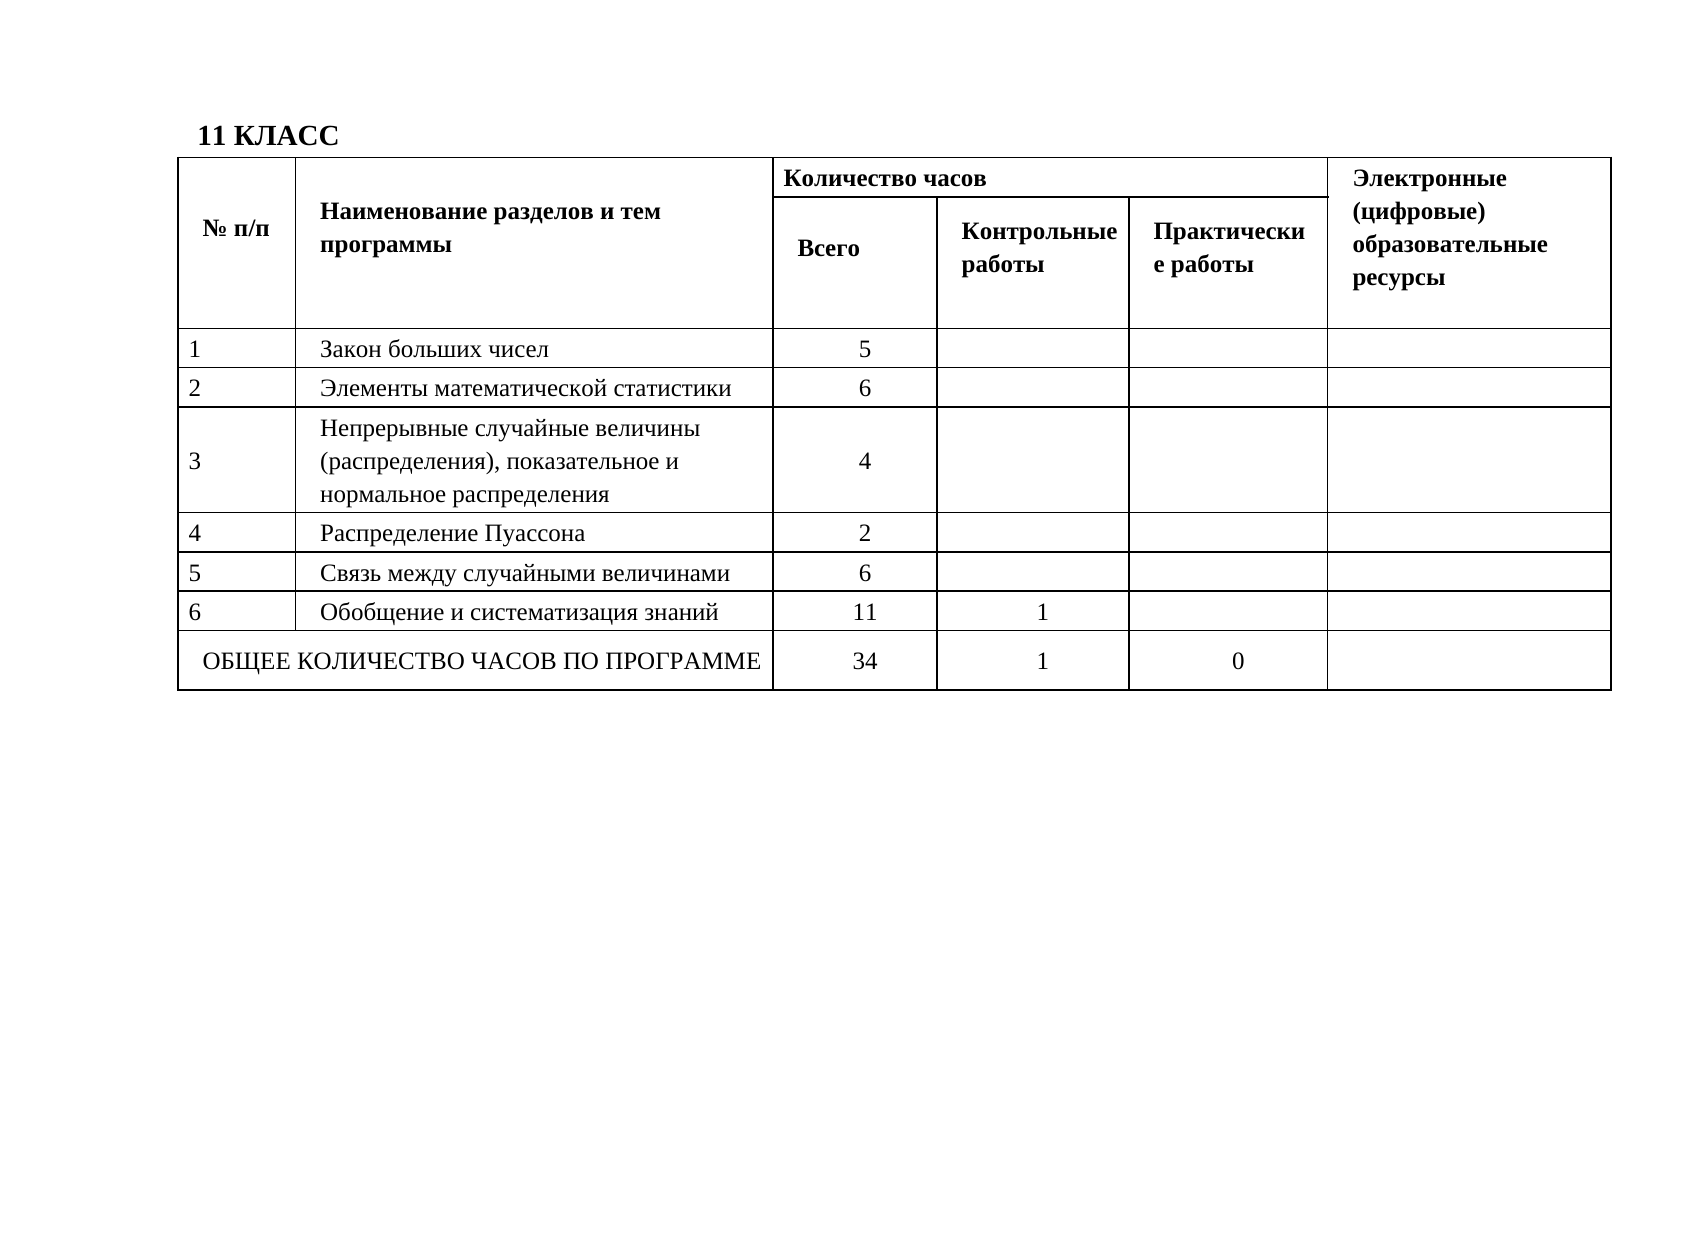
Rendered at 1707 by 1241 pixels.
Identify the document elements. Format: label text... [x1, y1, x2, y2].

table_cell [1130, 553, 1327, 590]
table_cell 34 [774, 631, 936, 689]
table_cell [1328, 631, 1610, 689]
table_cell 5 [179, 553, 295, 590]
table_cell [1328, 408, 1610, 512]
table_cell Обобщение и систематизация знаний [296, 592, 772, 630]
table_cell Непрерывные случайные величины (распределения), показательное и нормальное распределения [296, 408, 772, 512]
table_cell 6 [774, 553, 936, 590]
table_cell [1328, 513, 1610, 551]
table_cell [1130, 513, 1327, 551]
table_cell [938, 553, 1128, 590]
table_cell [938, 329, 1128, 367]
table_cell Закон больших чисел [296, 329, 772, 367]
table_cell 1 [938, 631, 1128, 689]
table_cell [1328, 368, 1610, 406]
table_cell Распределение Пуассона [296, 513, 772, 551]
table_cell 6 [774, 368, 936, 406]
table_cell Контрольные работы [938, 198, 1128, 327]
table_cell 0 [1130, 631, 1327, 689]
table_cell 4 [774, 408, 936, 512]
table_cell [1130, 329, 1327, 367]
table_cell 1 [179, 329, 295, 367]
table_header Электронные (цифровые) образовательные ресурсы [1328, 158, 1610, 327]
table_cell Элементы математической статистики [296, 368, 772, 406]
table_cell 3 [179, 408, 295, 512]
table_cell Связь между случайными величинами [296, 553, 772, 590]
table_header № п/п [179, 158, 295, 327]
table_cell 11 [774, 592, 936, 630]
table_cell [1130, 368, 1327, 406]
table_cell 2 [179, 368, 295, 406]
table_header Количество часов [774, 158, 1327, 196]
table_cell Практические работы [1130, 198, 1327, 327]
table_cell 4 [179, 513, 295, 551]
table_cell 1 [938, 592, 1128, 630]
table_cell [1328, 592, 1610, 630]
table_cell Всего [774, 198, 936, 327]
table_header Наименование разделов и тем программы [296, 158, 772, 327]
table_cell 2 [774, 513, 936, 551]
table_cell [938, 408, 1128, 512]
table_cell [1130, 592, 1327, 630]
table_cell [938, 368, 1128, 406]
table_cell [1130, 408, 1327, 512]
table_cell ОБЩЕЕ КОЛИЧЕСТВО ЧАСОВ ПО ПРОГРАММЕ [179, 631, 772, 689]
table_cell 6 [179, 592, 295, 630]
table_cell [938, 513, 1128, 551]
table_cell 5 [774, 329, 936, 367]
table_cell [1328, 329, 1610, 367]
table_cell [1328, 553, 1610, 590]
text 11 КЛАСС [190, 118, 1618, 152]
